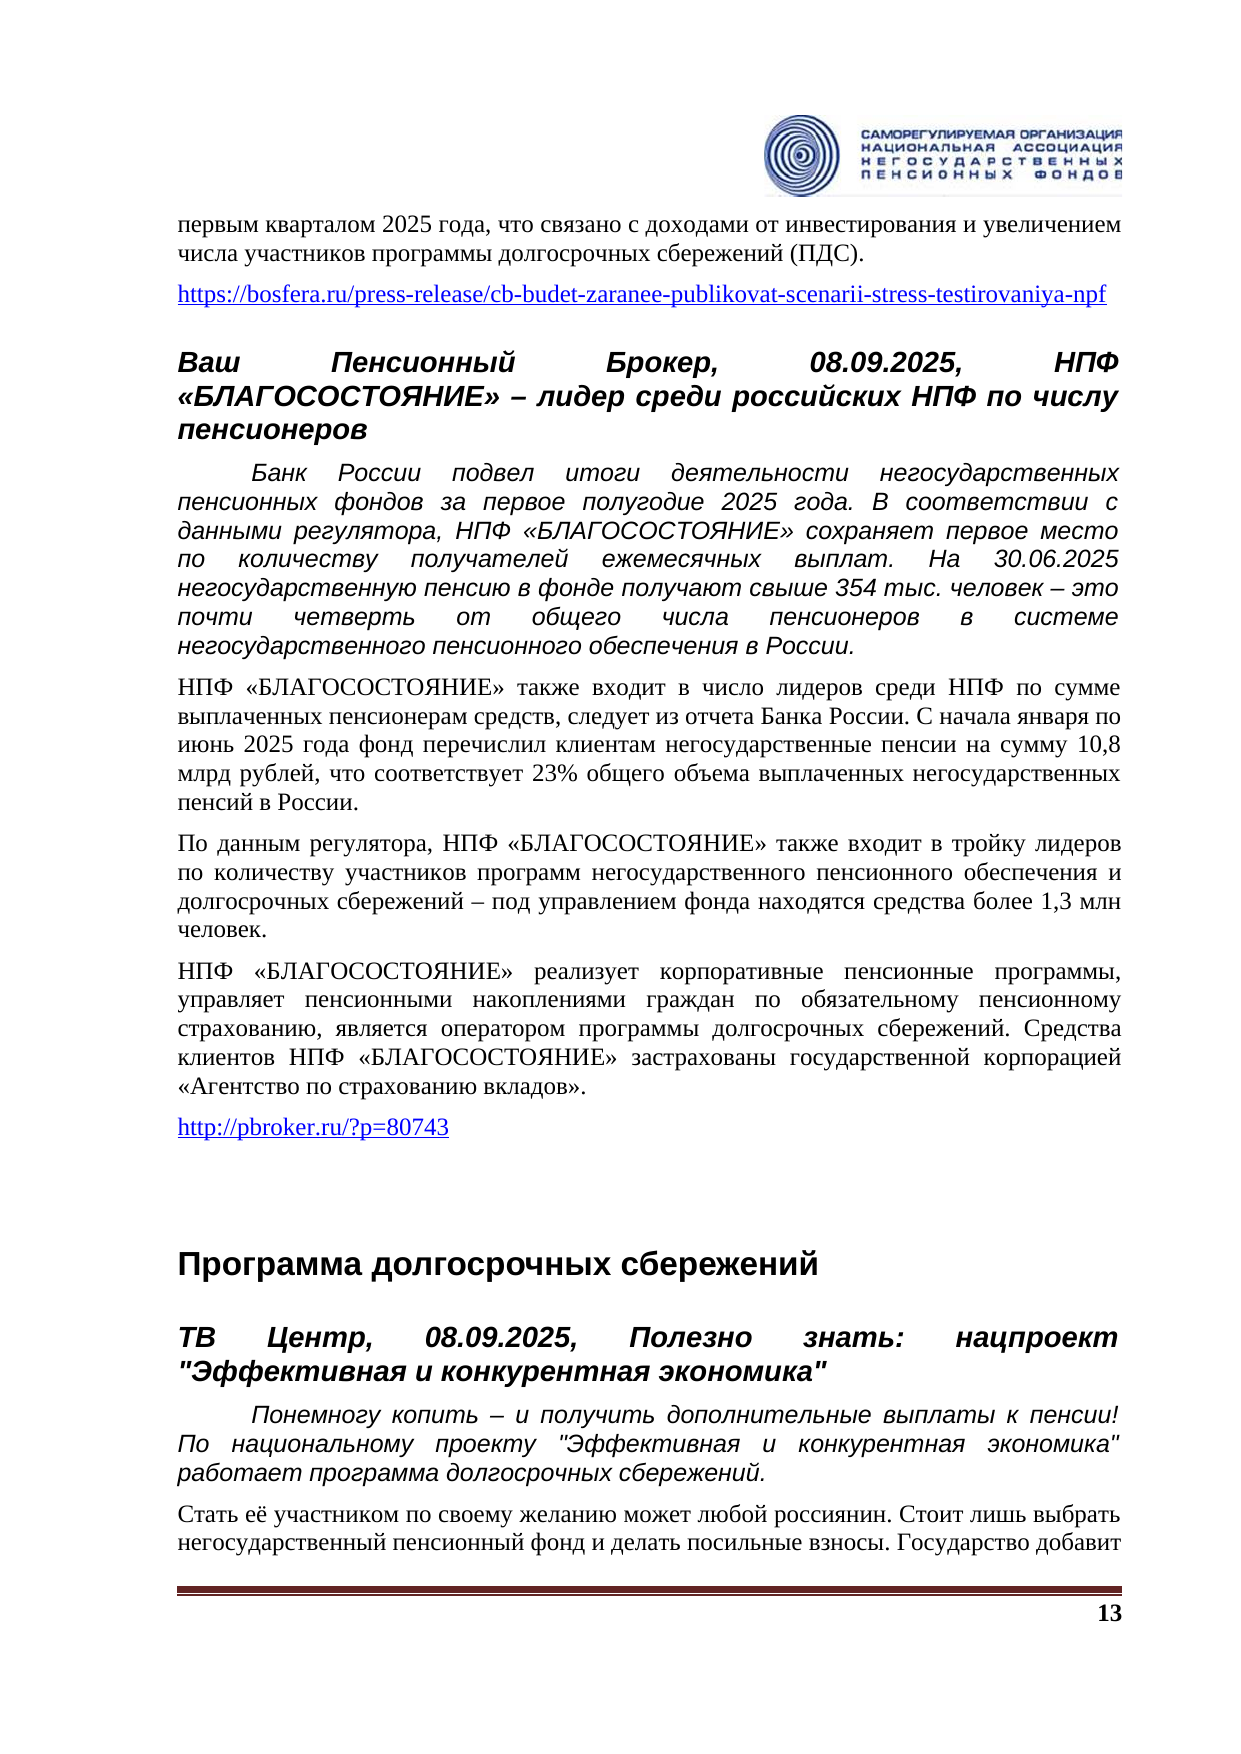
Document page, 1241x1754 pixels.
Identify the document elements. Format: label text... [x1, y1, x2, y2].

subtitle Банк России подвел итоги деятельности негосударственных пенсионных фондов за первое полугодие 2025 года. В соответствии с данными регулятора, НПФ «БЛАГОСОСТОЯНИЕ» сохраняет первое место по количеству получателей ежемесячных выплат. На 30.06.2025 негосударственную пенсию в фонде получают свыше 354 тыс. человек – это почти четверть от общего числа пенсионеров в системе негосударственного пенсионного обеспечения в России. [177, 458, 1122, 659]
subtitle Ваш Пенсионный Брокер, 08.09.2025, НПФ «БЛАГОСОСТОЯНИЕ» – лидер среди российских НПФ по числу пенсионеров [177, 345, 1122, 446]
text НПФ «БЛАГОСОСТОЯНИЕ» также входит в число лидеров среди НПФ по сумме выплаченных пенсионерам средств, следует из отчета Банка России. С начала января по июнь 2025 года фонд перечислил клиентам негосударственные пенсии на сумму 10,8 млрд рублей, что соответствует 23% общего объема выплаченных негосударственных пенсий в России. [177, 672, 1122, 816]
subtitle ТВ Центр, 08.09.2025, Полезно знать: нацпроект "Эффективная и конкурентная экономика" [177, 1320, 1122, 1387]
subtitle Программа долгосрочных сбережений [177, 1244, 1122, 1283]
picture [764, 115, 1123, 197]
text НПФ «БЛАГОСОСТОЯНИЕ» реализует корпоративные пенсионные программы, управляет пенсионными накоплениями граждан по обязательному пенсионному страхованию, является оператором программы долгосрочных сбережений. Средства клиентов НПФ «БЛАГОСОСТОЯНИЕ» застрахованы государственной корпорацией «Агентство по страхованию вкладов». [177, 956, 1122, 1099]
text https://bosfera.ru/press-release/cb-budet-zaranee-publikovat-scenarii-stress-testirovaniya-npf [177, 279, 1122, 308]
text http://pbroker.ru/?p=80743 [177, 1112, 1122, 1141]
subtitle Понемногу копить – и получить дополнительные выплаты к пенсии! По национальному проекту "Эффективная и конкурентная экономика" работает программа долгосрочных сбережений. [177, 1400, 1122, 1486]
text По данным регулятора, НПФ «БЛАГОСОСТОЯНИЕ» также входит в тройку лидеров по количеству участников программ негосударственного пенсионного обеспечения и долгосрочных сбережений – под управлением фонда находятся средства более 1,3 млн человек. [177, 828, 1122, 943]
